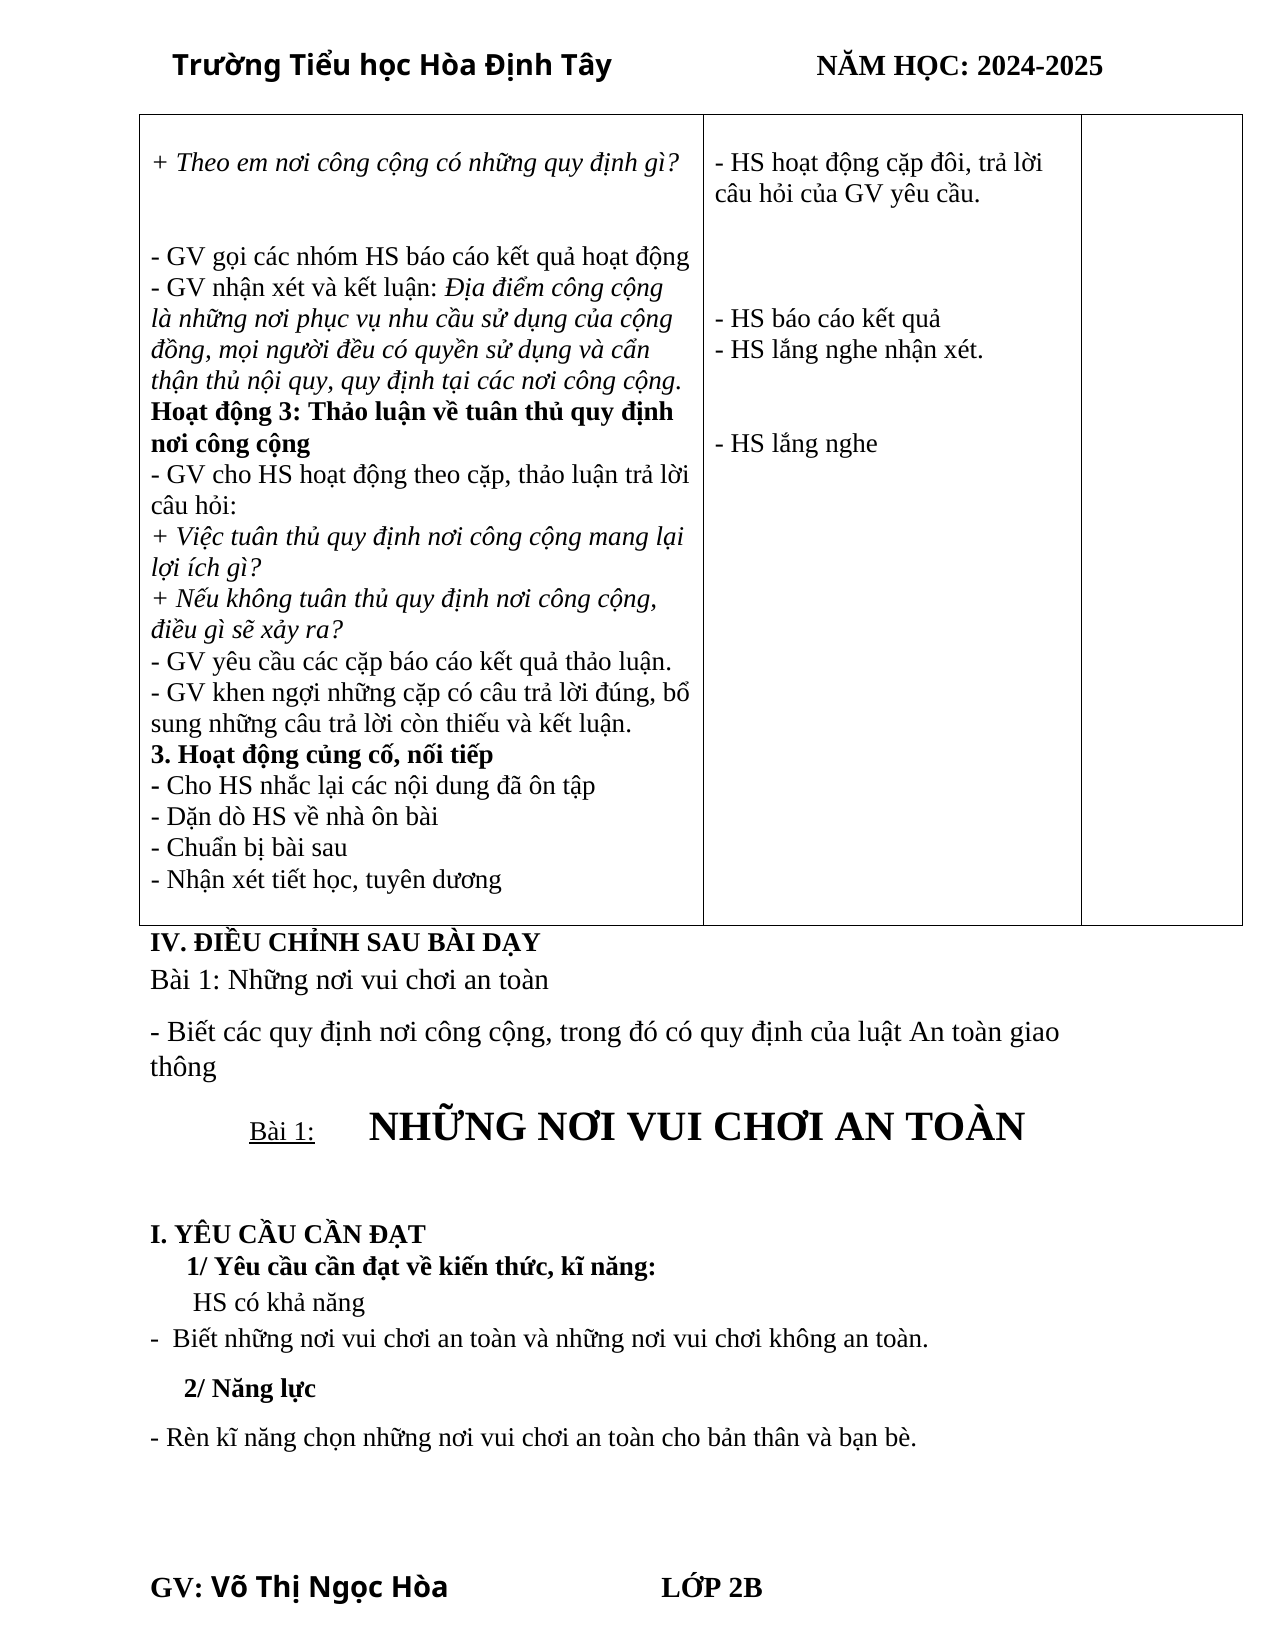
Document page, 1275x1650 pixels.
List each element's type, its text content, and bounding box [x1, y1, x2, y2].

text - Rèn kĩ năng chọn những nơi vui chơi an toàn cho bản thân và bạn bè. [150, 1421, 1125, 1453]
text Bài 1: Những nơi vui chơi an toàn [150, 962, 1125, 995]
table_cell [704, 115, 1081, 925]
text HS có khả năng [186, 1286, 1125, 1317]
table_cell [140, 115, 703, 925]
text - Biết những nơi vui chơi an toàn và những nơi vui chơi không an toàn. [150, 1322, 1125, 1353]
text - Biết các quy định nơi công cộng, trong đó có quy định của luật An toàn giao thông [150, 1014, 1125, 1083]
text I. YÊU CẦU CẦN ĐẠT [150, 1219, 1125, 1250]
text 1/ Yêu cầu cần đạt về kiến thức, kĩ năng: [186, 1250, 1125, 1281]
text IV. ĐIỀU CHỈNH SAU BÀI DẠY [150, 926, 1125, 957]
text Bài 1: NHỮNG NƠI VUI CHƠI AN TOÀN [150, 1102, 1125, 1149]
table_cell [1082, 115, 1242, 925]
text 2/ Năng lực [150, 1372, 1125, 1403]
